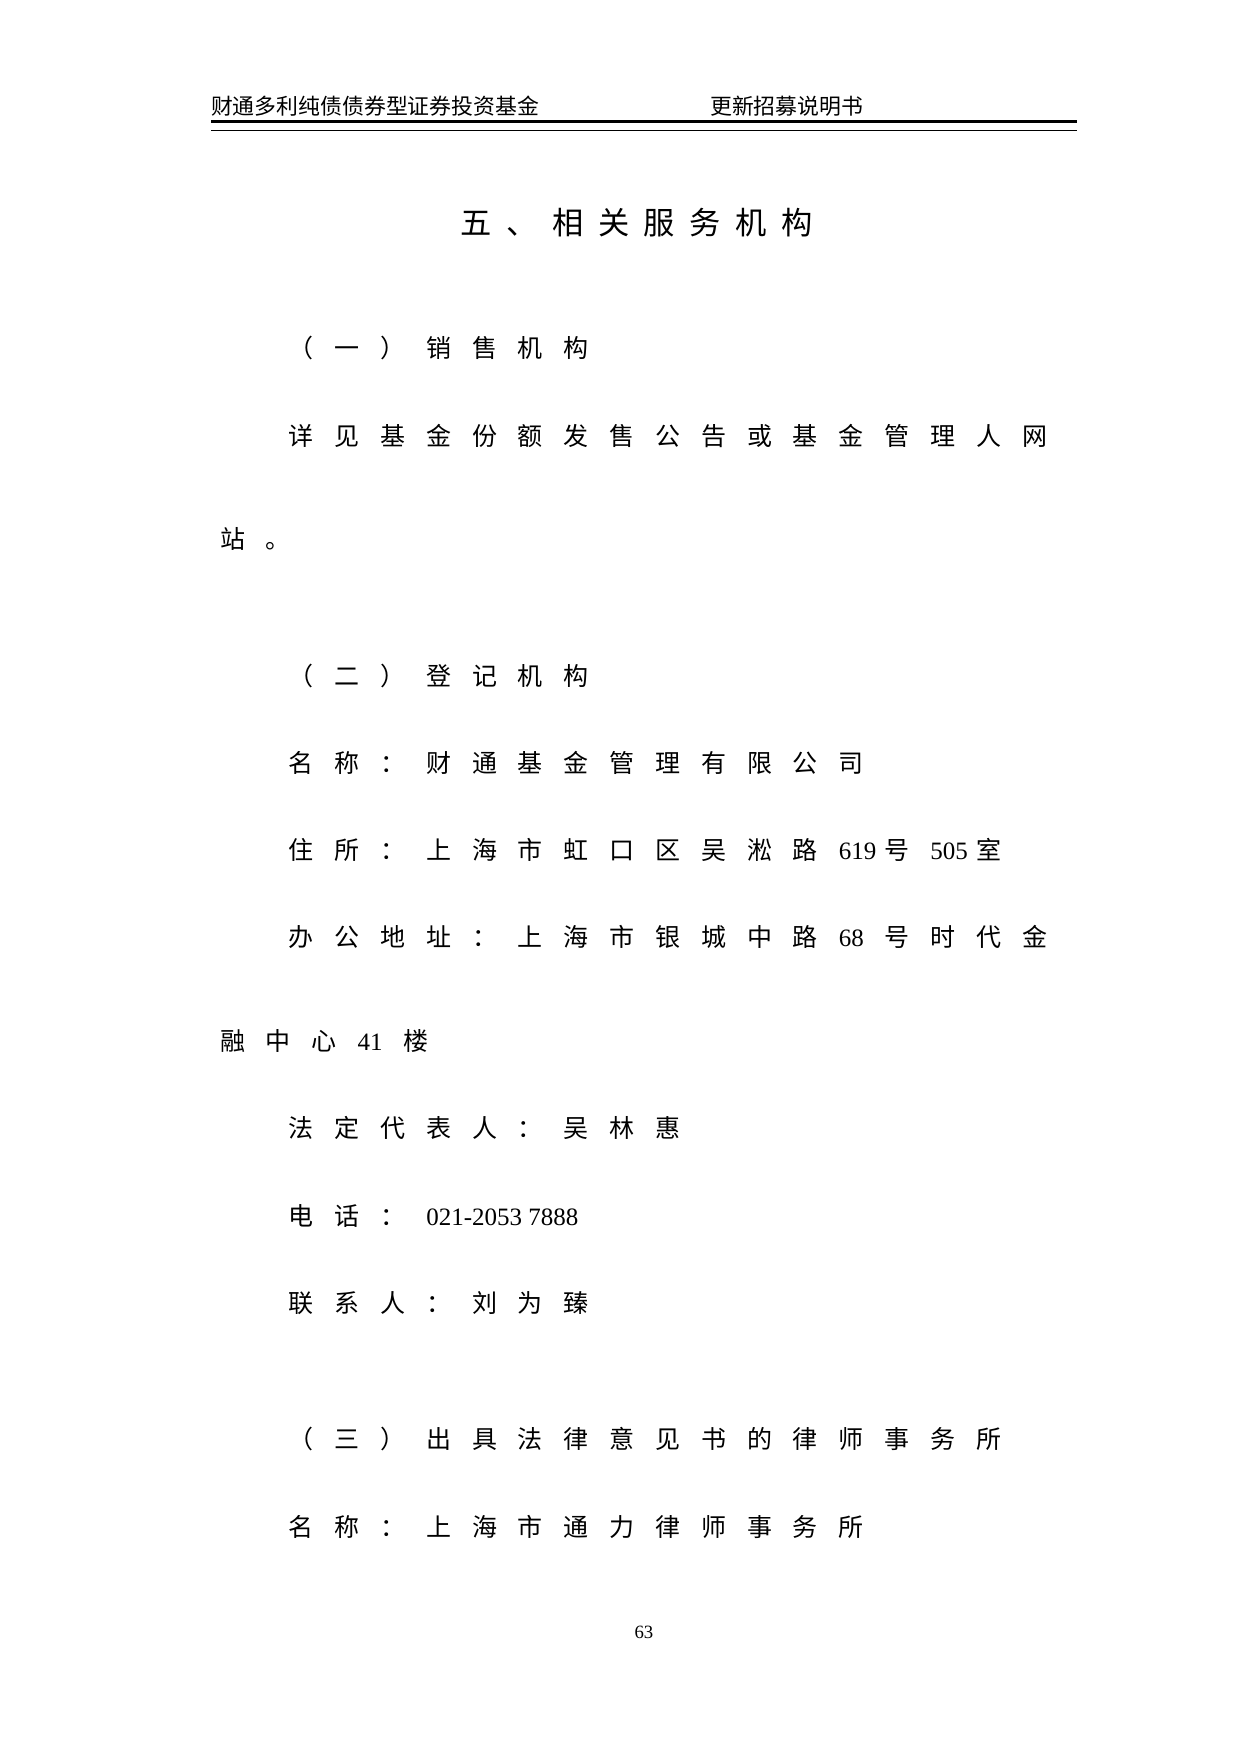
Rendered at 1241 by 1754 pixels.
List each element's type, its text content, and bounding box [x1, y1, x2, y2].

text 住所：上海市虹口区吴淞路619号505室 [220, 814, 1068, 883]
text （二）登记机构 [220, 639, 1068, 709]
text 名称：上海市通力律师事务所 [220, 1491, 1068, 1560]
text 详见基金份额发售公告或基金管理人网站。 [220, 399, 1068, 572]
text 法定代表人：吴林惠 [220, 1092, 1068, 1162]
text （三）出具法律意见书的律师事务所 [220, 1403, 1068, 1472]
subtitle 五、相关服务机构 [220, 186, 1068, 255]
text 名称：财通基金管理有限公司 [220, 727, 1068, 796]
text 联系人：刘为臻 [220, 1267, 1068, 1336]
text 办公地址：上海市银城中路68号时代金融中心41楼 [220, 901, 1068, 1074]
text （一）销售机构 [220, 312, 1068, 381]
text 电话：021-2053 7888 [220, 1180, 1068, 1249]
